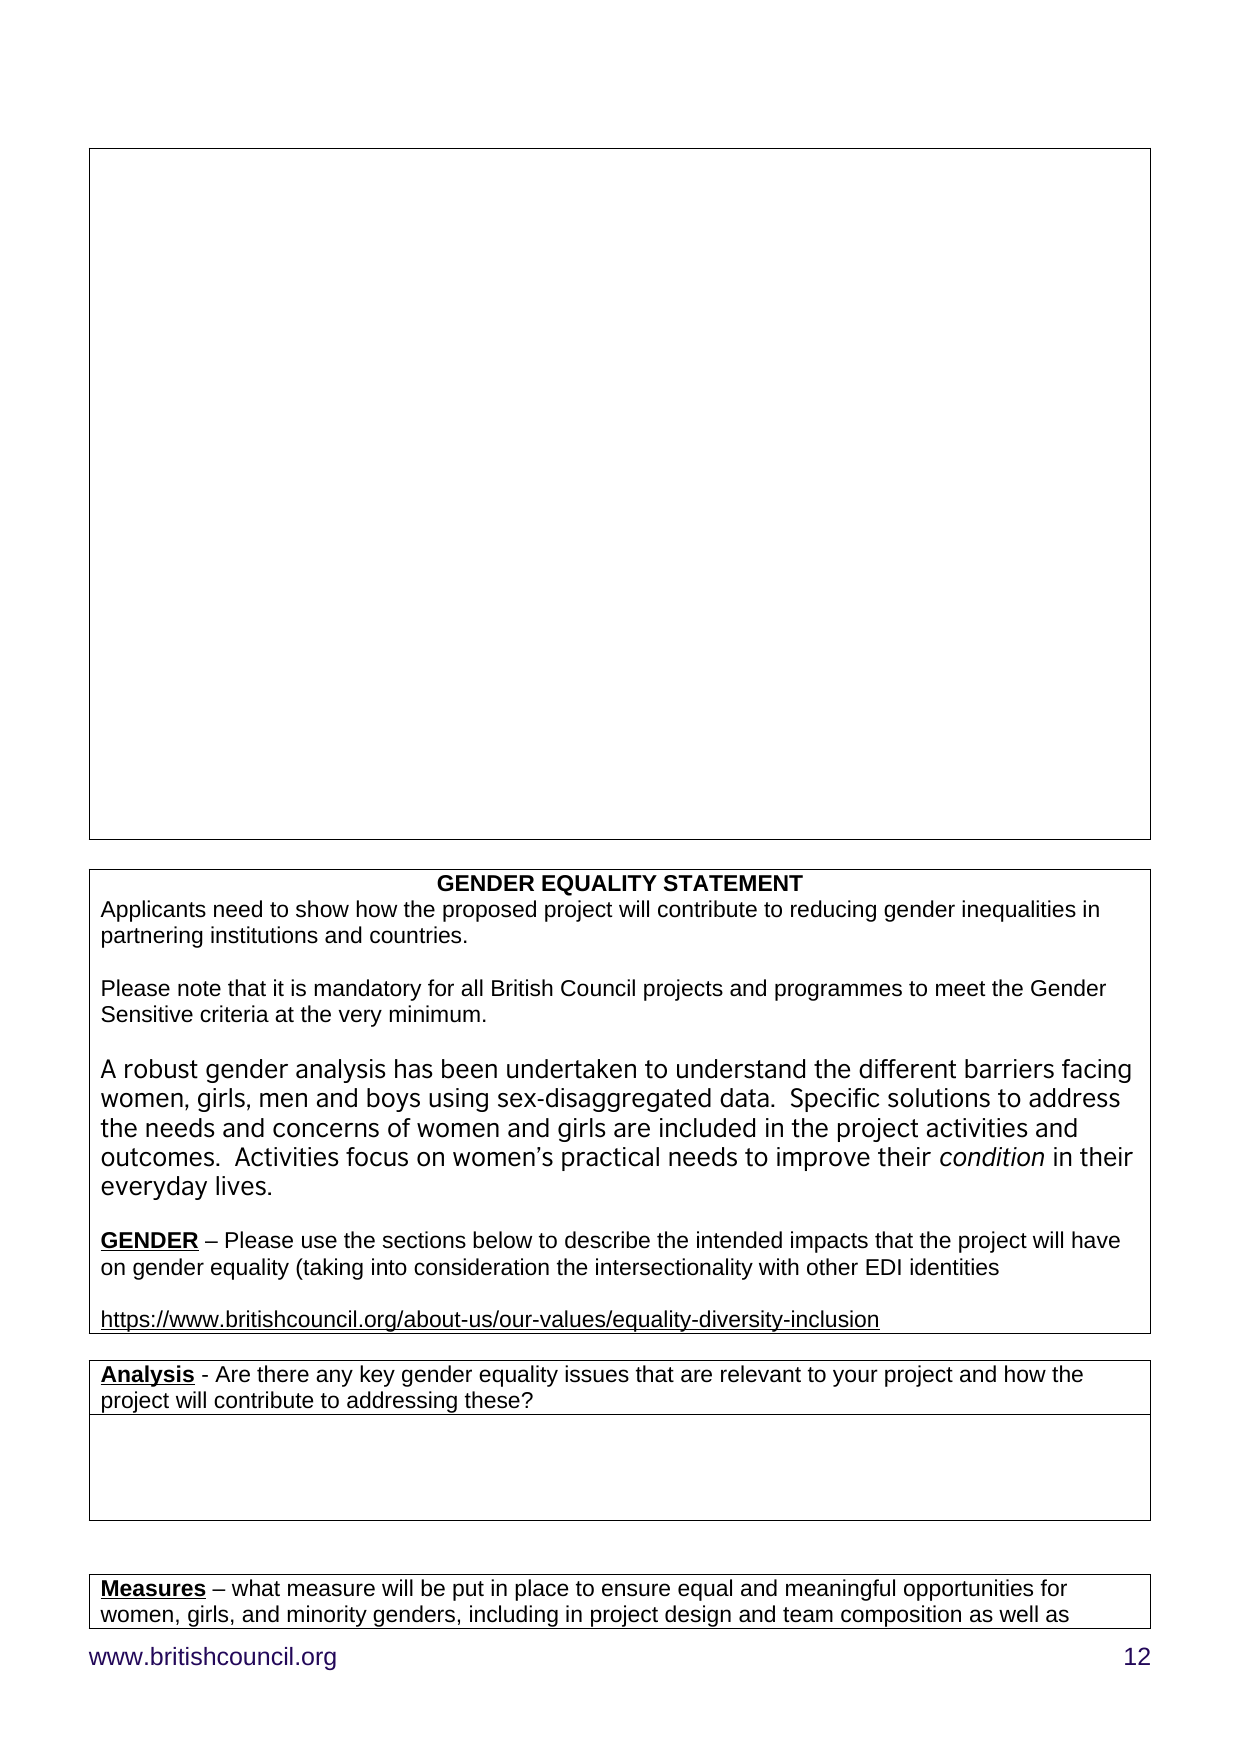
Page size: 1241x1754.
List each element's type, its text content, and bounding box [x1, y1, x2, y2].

table_cell [90, 149, 1150, 839]
table_header GENDER EQUALITY STATEMENT Applicants need to show how the proposed project will contribute to reducing gender inequalities in partnering institutions and countries. Please note that it is mandatory for all British Council projects and programmes to meet the Gender Sensitive criteria at the very minimum. A robust gender analysis has been undertaken to understand the different barriers facing women, girls, men and boys using sex-disaggregated data. Specific solutions to address the needs and concerns of women and girls are included in the project activities and outcomes. Activities focus on women’s practical needs to improve their condition in their everyday lives. GENDER – Please use the sections below to describe the intended impacts that the project will have on gender equality (taking into consideration the intersectionality with other EDI identities https://www.britishcouncil.org/about-us/our-values/equality-diversity-inclusion [90, 870, 1150, 1333]
table_cell [90, 1415, 1150, 1520]
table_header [90, 1575, 1150, 1628]
table_header Analysis - Are there any key gender equality issues that are relevant to your project and how the project will contribute to addressing these? [90, 1361, 1150, 1414]
